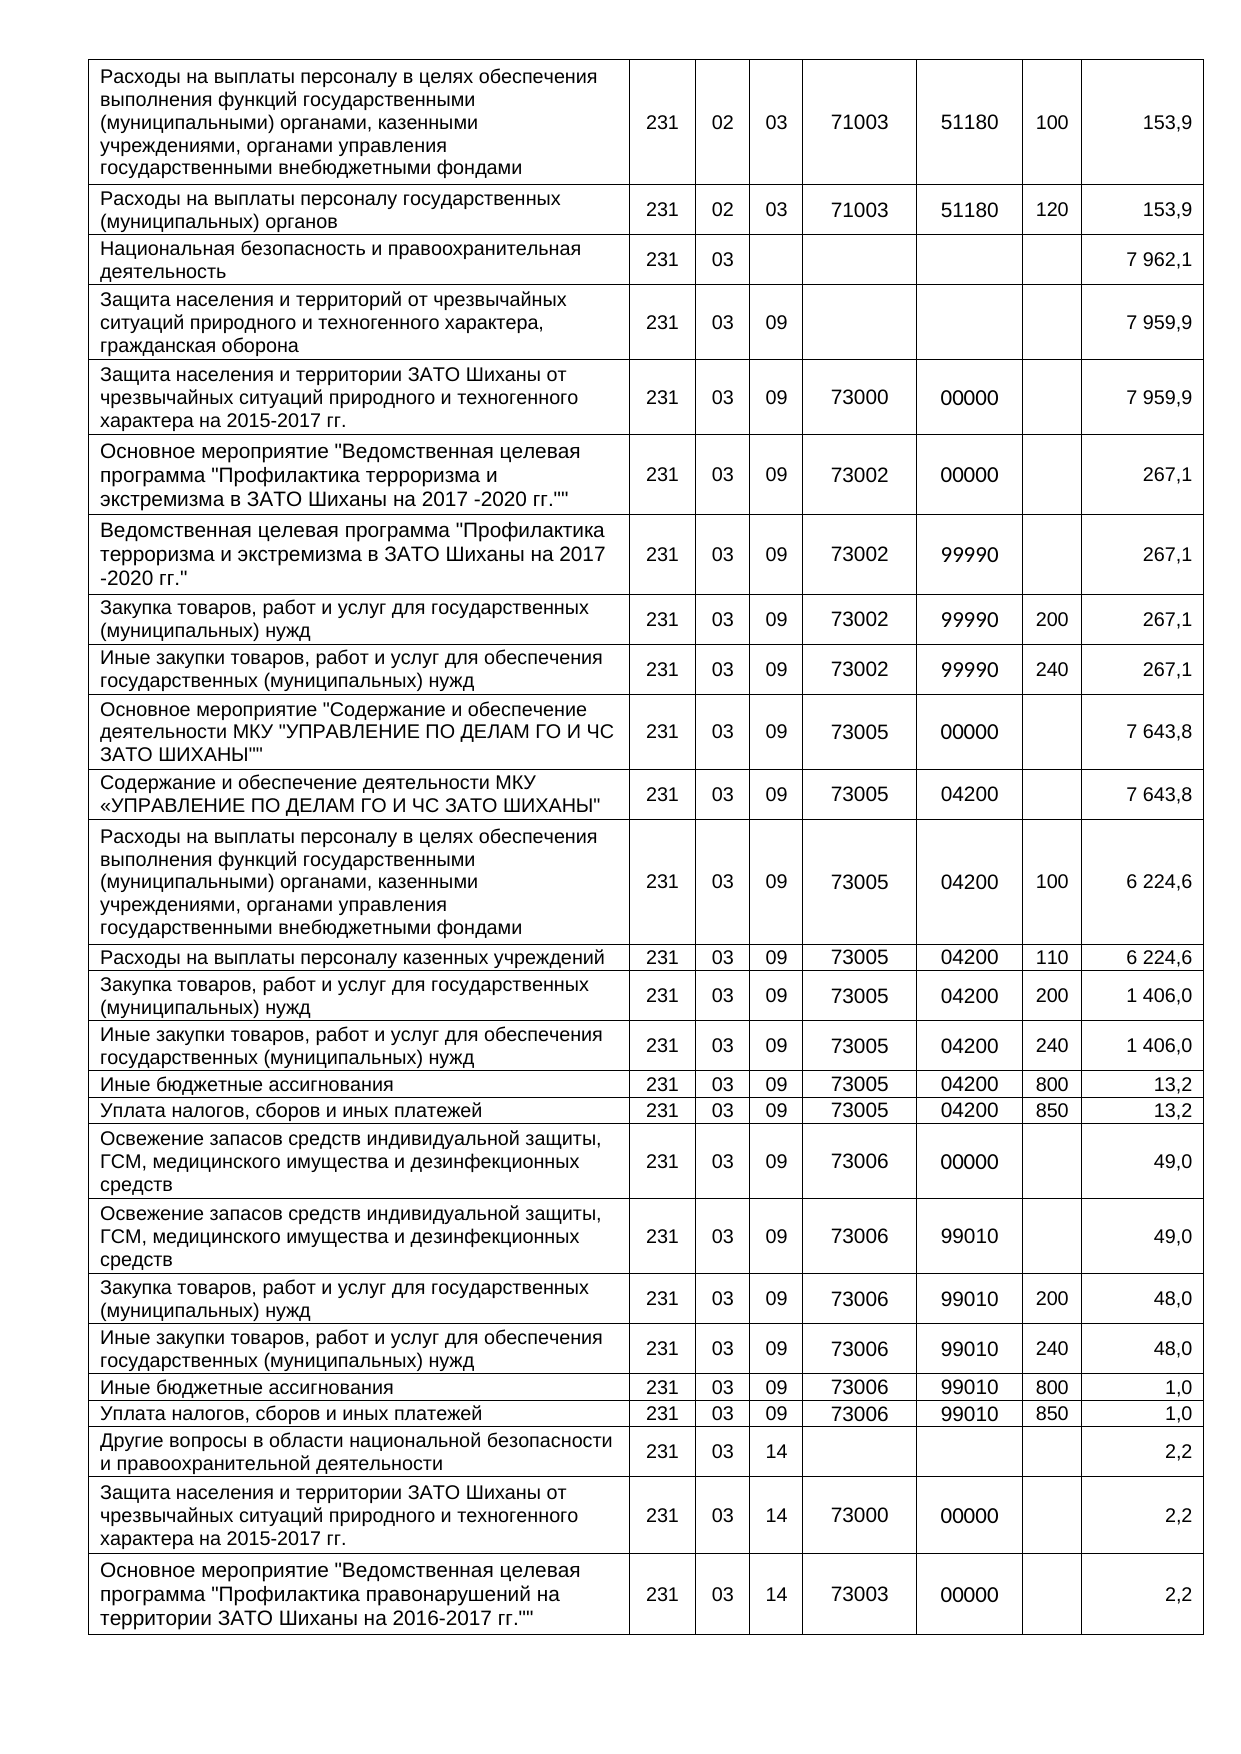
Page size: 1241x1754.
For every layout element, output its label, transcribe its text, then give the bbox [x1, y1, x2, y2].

table_cell 03 [696, 1098, 749, 1123]
table_cell 73000 [803, 1477, 916, 1553]
table_cell Уплата налогов, сборов и иных платежей [89, 1098, 629, 1123]
table_cell 73005 [803, 1071, 916, 1097]
table_cell 51180 [917, 60, 1022, 184]
table_cell [1023, 1477, 1081, 1553]
table_cell 99010 [917, 1274, 1022, 1323]
table_cell 850 [1023, 1401, 1081, 1426]
table_cell 03 [696, 285, 749, 359]
table_cell Закупка товаров, работ и услуг для государственных (муниципальных) нужд [89, 1274, 629, 1323]
table_cell 73005 [803, 820, 916, 943]
table_cell 03 [696, 1374, 749, 1400]
table_cell 231 [630, 595, 695, 643]
table_cell 73003 [803, 1554, 916, 1634]
table_cell 71003 [803, 185, 916, 234]
table_cell 09 [750, 435, 802, 514]
table_cell 231 [630, 1071, 695, 1097]
table_cell 231 [630, 185, 695, 234]
table_cell 240 [1023, 645, 1081, 693]
table_cell 03 [696, 360, 749, 434]
table_cell 231 [630, 971, 695, 1020]
table_cell 231 [630, 1554, 695, 1634]
table_cell 110 [1023, 945, 1081, 970]
table_cell 71003 [803, 60, 916, 184]
table_cell 04200 [917, 945, 1022, 970]
table_cell 231 [630, 820, 695, 943]
table_cell 09 [750, 1324, 802, 1373]
table_cell 200 [1023, 595, 1081, 643]
table_cell 09 [750, 1124, 802, 1198]
table_cell 267,1 [1082, 435, 1203, 514]
table_cell 03 [696, 945, 749, 970]
table_cell 267,1 [1082, 595, 1203, 643]
table_cell 240 [1023, 1021, 1081, 1070]
table_cell 03 [696, 235, 749, 284]
table_cell 231 [630, 1401, 695, 1426]
table_cell 73002 [803, 595, 916, 643]
table_cell 09 [750, 595, 802, 643]
table_cell 09 [750, 360, 802, 434]
table_cell 231 [630, 1477, 695, 1553]
table_cell 231 [630, 695, 695, 768]
table_cell Иные закупки товаров, работ и услуг для обеспечения государственных (муниципальных) нужд [89, 1324, 629, 1373]
table_cell [1023, 1199, 1081, 1273]
table_cell 14 [750, 1427, 802, 1476]
table_cell 00000 [917, 360, 1022, 434]
table_cell [917, 1427, 1022, 1476]
table_cell 03 [696, 1274, 749, 1323]
table_cell 13,2 [1082, 1071, 1203, 1097]
table_cell 153,9 [1082, 60, 1203, 184]
table_cell [1023, 770, 1081, 818]
table_cell 03 [696, 820, 749, 943]
table_cell 99990 [917, 515, 1022, 593]
table_cell [803, 285, 916, 359]
table_cell 02 [696, 60, 749, 184]
table_cell 09 [750, 695, 802, 768]
table_cell 09 [750, 770, 802, 818]
table_cell Уплата налогов, сборов и иных платежей [89, 1401, 629, 1426]
table_cell 7 959,9 [1082, 285, 1203, 359]
table_cell Освежение запасов средств индивидуальной защиты, ГСМ, медицинского имущества и дезинфекционных средств [89, 1124, 629, 1198]
table_cell 49,0 [1082, 1124, 1203, 1198]
table_cell 03 [696, 1324, 749, 1373]
table_cell 09 [750, 945, 802, 970]
table_cell 231 [630, 1098, 695, 1123]
table_cell 09 [750, 971, 802, 1020]
table_cell 03 [696, 1199, 749, 1273]
table_cell 51180 [917, 185, 1022, 234]
table_cell 100 [1023, 60, 1081, 184]
table_cell Содержание и обеспечение деятельности МКУ «УПРАВЛЕНИЕ ПО ДЕЛАМ ГО И ЧС ЗАТО ШИХАНЫ" [89, 770, 629, 818]
table_cell 267,1 [1082, 645, 1203, 693]
table_cell 00000 [917, 1477, 1022, 1553]
table_cell 120 [1023, 185, 1081, 234]
table_cell 231 [630, 435, 695, 514]
table_cell 231 [630, 1021, 695, 1070]
table_cell Основное мероприятие "Ведомственная целевая программа "Профилактика терроризма и экстремизма в ЗАТО Шиханы на 2017 -2020 гг."" [89, 435, 629, 514]
table_cell 03 [696, 1021, 749, 1070]
table_cell 231 [630, 285, 695, 359]
table_cell 1 406,0 [1082, 971, 1203, 1020]
table_cell 99010 [917, 1374, 1022, 1400]
table_cell [1023, 285, 1081, 359]
table_cell 73002 [803, 515, 916, 593]
table_cell 09 [750, 1401, 802, 1426]
table_cell 03 [696, 645, 749, 693]
table_cell 09 [750, 1374, 802, 1400]
table_cell 99990 [917, 595, 1022, 643]
table_cell 09 [750, 820, 802, 943]
table_cell 09 [750, 515, 802, 593]
table_cell 09 [750, 1071, 802, 1097]
table_cell 09 [750, 285, 802, 359]
table_cell 800 [1023, 1374, 1081, 1400]
table_cell 231 [630, 1124, 695, 1198]
table_cell 49,0 [1082, 1199, 1203, 1273]
table_cell 231 [630, 360, 695, 434]
table_cell 03 [750, 60, 802, 184]
table_cell 231 [630, 1274, 695, 1323]
table_cell 240 [1023, 1324, 1081, 1373]
table_cell 03 [696, 1124, 749, 1198]
table_cell 153,9 [1082, 185, 1203, 234]
table_cell 03 [696, 971, 749, 1020]
table_cell 09 [750, 1098, 802, 1123]
table_cell [803, 1427, 916, 1476]
table_cell 231 [630, 1199, 695, 1273]
table_cell Национальная безопасность и правоохранительная деятельность [89, 235, 629, 284]
table_cell 73005 [803, 1098, 916, 1123]
table_cell 09 [750, 1021, 802, 1070]
table_cell 04200 [917, 1021, 1022, 1070]
table_cell [917, 235, 1022, 284]
table_cell [1023, 515, 1081, 593]
table_cell 73002 [803, 435, 916, 514]
table_cell 03 [696, 595, 749, 643]
table_cell 03 [696, 1071, 749, 1097]
table_cell 13,2 [1082, 1098, 1203, 1123]
table_cell Иные бюджетные ассигнования [89, 1374, 629, 1400]
table_cell 73006 [803, 1401, 916, 1426]
table_cell [1023, 1124, 1081, 1198]
table_cell 100 [1023, 820, 1081, 943]
table_cell 02 [696, 185, 749, 234]
table_cell 73006 [803, 1124, 916, 1198]
table_cell 03 [696, 515, 749, 593]
table_cell Ведомственная целевая программа "Профилактика терроризма и экстремизма в ЗАТО Шиханы на 2017 -2020 гг." [89, 515, 629, 593]
table_cell 231 [630, 645, 695, 693]
table_cell 04200 [917, 971, 1022, 1020]
table_cell [750, 235, 802, 284]
table_cell 73005 [803, 971, 916, 1020]
table_cell 800 [1023, 1071, 1081, 1097]
table_cell 04200 [917, 820, 1022, 943]
table_cell Расходы на выплаты персоналу казенных учреждений [89, 945, 629, 970]
table_cell 00000 [917, 695, 1022, 768]
table_cell 7 959,9 [1082, 360, 1203, 434]
table_cell 14 [750, 1554, 802, 1634]
table_cell 1,0 [1082, 1374, 1203, 1400]
table_cell Основное мероприятие "Содержание и обеспечение деятельности МКУ "УПРАВЛЕНИЕ ПО ДЕЛАМ ГО И ЧС ЗАТО ШИХАНЫ"" [89, 695, 629, 768]
table_cell 03 [696, 1401, 749, 1426]
table_cell [1023, 695, 1081, 768]
table_cell 73005 [803, 695, 916, 768]
table_cell 99010 [917, 1324, 1022, 1373]
table_cell 03 [696, 435, 749, 514]
table_cell Закупка товаров, работ и услуг для государственных (муниципальных) нужд [89, 971, 629, 1020]
table_cell Защита населения и территорий от чрезвычайных ситуаций природного и техногенного характера, гражданская оборона [89, 285, 629, 359]
table_cell 04200 [917, 1071, 1022, 1097]
table_cell Закупка товаров, работ и услуг для государственных (муниципальных) нужд [89, 595, 629, 643]
table_cell 99990 [917, 645, 1022, 693]
table_cell 03 [696, 1554, 749, 1634]
table_cell 73002 [803, 645, 916, 693]
table_cell 200 [1023, 1274, 1081, 1323]
table_cell 00000 [917, 1554, 1022, 1634]
table_cell Расходы на выплаты персоналу государственных (муниципальных) органов [89, 185, 629, 234]
table_cell Иные закупки товаров, работ и услуг для обеспечения государственных (муниципальных) нужд [89, 1021, 629, 1070]
table_cell 7 643,8 [1082, 770, 1203, 818]
table_cell 00000 [917, 435, 1022, 514]
table_cell [1023, 235, 1081, 284]
table_cell 73006 [803, 1324, 916, 1373]
table_cell 73006 [803, 1374, 916, 1400]
table_cell 48,0 [1082, 1274, 1203, 1323]
table_cell Иные закупки товаров, работ и услуг для обеспечения государственных (муниципальных) нужд [89, 645, 629, 693]
table_cell Иные бюджетные ассигнования [89, 1071, 629, 1097]
table_cell 14 [750, 1477, 802, 1553]
table_cell 1,0 [1082, 1401, 1203, 1426]
table_cell 09 [750, 645, 802, 693]
table_cell 03 [750, 185, 802, 234]
table_cell 00000 [917, 1124, 1022, 1198]
table_cell 231 [630, 515, 695, 593]
table_cell 99010 [917, 1199, 1022, 1273]
table_cell 231 [630, 1324, 695, 1373]
table_cell 03 [696, 1477, 749, 1553]
table_cell [1023, 1427, 1081, 1476]
table_cell 73006 [803, 1199, 916, 1273]
table_cell 04200 [917, 1098, 1022, 1123]
table_cell 231 [630, 235, 695, 284]
table_cell 231 [630, 945, 695, 970]
table_cell [1023, 435, 1081, 514]
table_cell [1023, 1554, 1081, 1634]
table_cell Основное мероприятие "Ведомственная целевая программа "Профилактика правонарушений на территории ЗАТО Шиханы на 2016-2017 гг."" [89, 1554, 629, 1634]
table_cell [1023, 360, 1081, 434]
table_cell 231 [630, 1374, 695, 1400]
table_cell 7 962,1 [1082, 235, 1203, 284]
table_cell Защита населения и территории ЗАТО Шиханы от чрезвычайных ситуаций природного и техногенного характера на 2015-2017 гг. [89, 1477, 629, 1553]
table_cell Расходы на выплаты персоналу в целях обеспечения выполнения функций государственными (муниципальными) органами, казенными учреждениями, органами управления государственными внебюджетными фондами [89, 60, 629, 184]
table_cell 267,1 [1082, 515, 1203, 593]
table_cell 03 [696, 770, 749, 818]
table_cell 73005 [803, 770, 916, 818]
table_cell 231 [630, 770, 695, 818]
table_cell 6 224,6 [1082, 820, 1203, 943]
table_cell 231 [630, 1427, 695, 1476]
table_cell 09 [750, 1274, 802, 1323]
table_cell 2,2 [1082, 1477, 1203, 1553]
table_cell 73005 [803, 1021, 916, 1070]
table_cell 99010 [917, 1401, 1022, 1426]
table_cell 73006 [803, 1274, 916, 1323]
table_cell 03 [696, 1427, 749, 1476]
table_cell 850 [1023, 1098, 1081, 1123]
table_cell 6 224,6 [1082, 945, 1203, 970]
table_cell Другие вопросы в области национальной безопасности и правоохранительной деятельности [89, 1427, 629, 1476]
table_cell Освежение запасов средств индивидуальной защиты, ГСМ, медицинского имущества и дезинфекционных средств [89, 1199, 629, 1273]
table_cell 73005 [803, 945, 916, 970]
table_cell 200 [1023, 971, 1081, 1020]
table_cell Защита населения и территории ЗАТО Шиханы от чрезвычайных ситуаций природного и техногенного характера на 2015-2017 гг. [89, 360, 629, 434]
table_cell 2,2 [1082, 1554, 1203, 1634]
table_cell 09 [750, 1199, 802, 1273]
table_cell 48,0 [1082, 1324, 1203, 1373]
table_cell 73000 [803, 360, 916, 434]
table_cell [917, 285, 1022, 359]
table_cell [803, 235, 916, 284]
table_cell 04200 [917, 770, 1022, 818]
table_cell 03 [696, 695, 749, 768]
table_cell 7 643,8 [1082, 695, 1203, 768]
table_cell Расходы на выплаты персоналу в целях обеспечения выполнения функций государственными (муниципальными) органами, казенными учреждениями, органами управления государственными внебюджетными фондами [89, 820, 629, 943]
table_cell 231 [630, 60, 695, 184]
table_cell 1 406,0 [1082, 1021, 1203, 1070]
table_cell 2,2 [1082, 1427, 1203, 1476]
